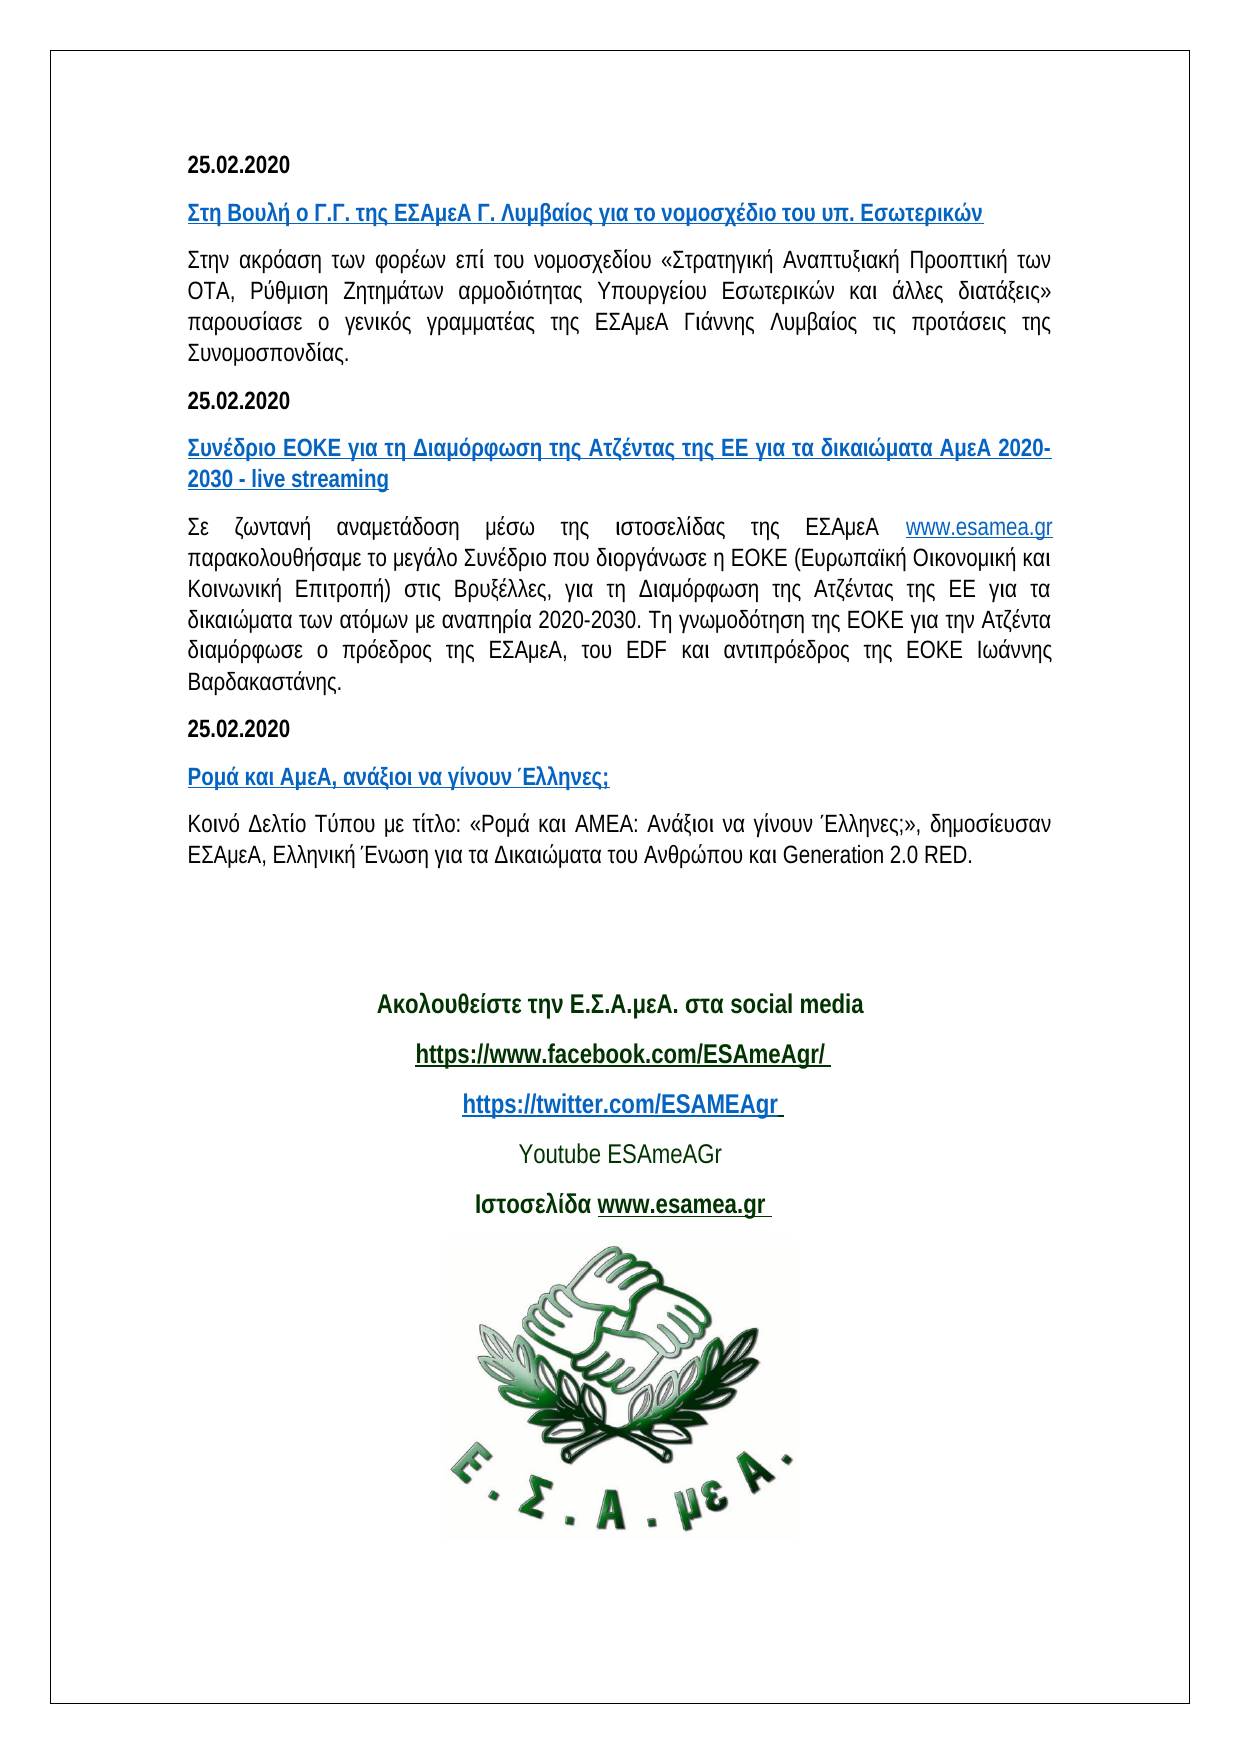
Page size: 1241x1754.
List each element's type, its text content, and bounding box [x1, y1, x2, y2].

text https://www.facebook.com/ESAmeAgr/ [187, 1038, 1053, 1069]
text Ρομά και ΑμεΑ, ανάξιοι να γίνουν Έλληνες; [187, 762, 1053, 790]
text https://twitter.com/ESAMEAgr [187, 1088, 1053, 1119]
text Συνέδριο ΕΟΚΕ για τη Διαμόρφωση της Ατζέντας της ΕΕ για τα δικαιώματα ΑμεΑ 2020-2030 - live streaming [187, 433, 1053, 493]
text Σε ζωντανή αναμετάδοση μέσω της ιστοσελίδας της ΕΣΑμεΑ www.esamea.gr παρακολουθήσαμε το μεγάλο Συνέδριο που διοργάνωσε η ΕΟΚΕ (Ευρωπαϊκή Οικονομική και Κοινωνική Επιτροπή) στις Βρυξέλλες, για τη Διαμόρφωση της Ατζέντας της ΕΕ για τα δικαιώματα των ατόμων με αναπηρία 2020-2030. Τη γνωμοδότηση της ΕΟΚΕ για την Ατζέντα διαμόρφωσε ο πρόεδρος της ΕΣΑμεΑ, του EDF και αντιπρόεδρος της ΕΟΚΕ Ιωάννης Βαρδακαστάνης. [187, 512, 1053, 695]
text Youtube ESAmeAGr [187, 1138, 1053, 1169]
picture [442, 1238, 798, 1540]
text Ιστοσελίδα www.esamea.gr [187, 1188, 1053, 1219]
text 25.02.2020 [187, 386, 1053, 414]
text Ακολουθείστε την Ε.Σ.Α.μεΑ. στα social media [187, 988, 1053, 1019]
text Στην ακρόαση των φορέων επί του νομοσχεδίου «Στρατηγική Αναπτυξιακή Προοπτική των ΟΤΑ, Ρύθμιση Ζητημάτων αρμοδιότητας Υπουργείου Εσωτερικών και άλλες διατάξεις» παρουσίασε ο γενικός γραμματέας της ΕΣΑμεΑ Γιάννης Λυμβαίος τις προτάσεις της Συνομοσπονδίας. [187, 245, 1053, 367]
text 25.02.2020 [187, 150, 1053, 179]
text 25.02.2020 [187, 714, 1053, 743]
text Κοινό Δελτίο Τύπου με τίτλο: «Ρομά και ΑΜΕΑ: Ανάξιοι να γίνουν Έλληνες;», δημοσίευσαν ΕΣΑμεΑ, Ελληνική Ένωση για τα Δικαιώματα του Ανθρώπου και Generation 2.0 RED. [187, 809, 1053, 869]
text Στη Βουλή ο Γ.Γ. της ΕΣΑμεΑ Γ. Λυμβαίος για το νομοσχέδιο του υπ. Εσωτερικών [187, 198, 1053, 226]
